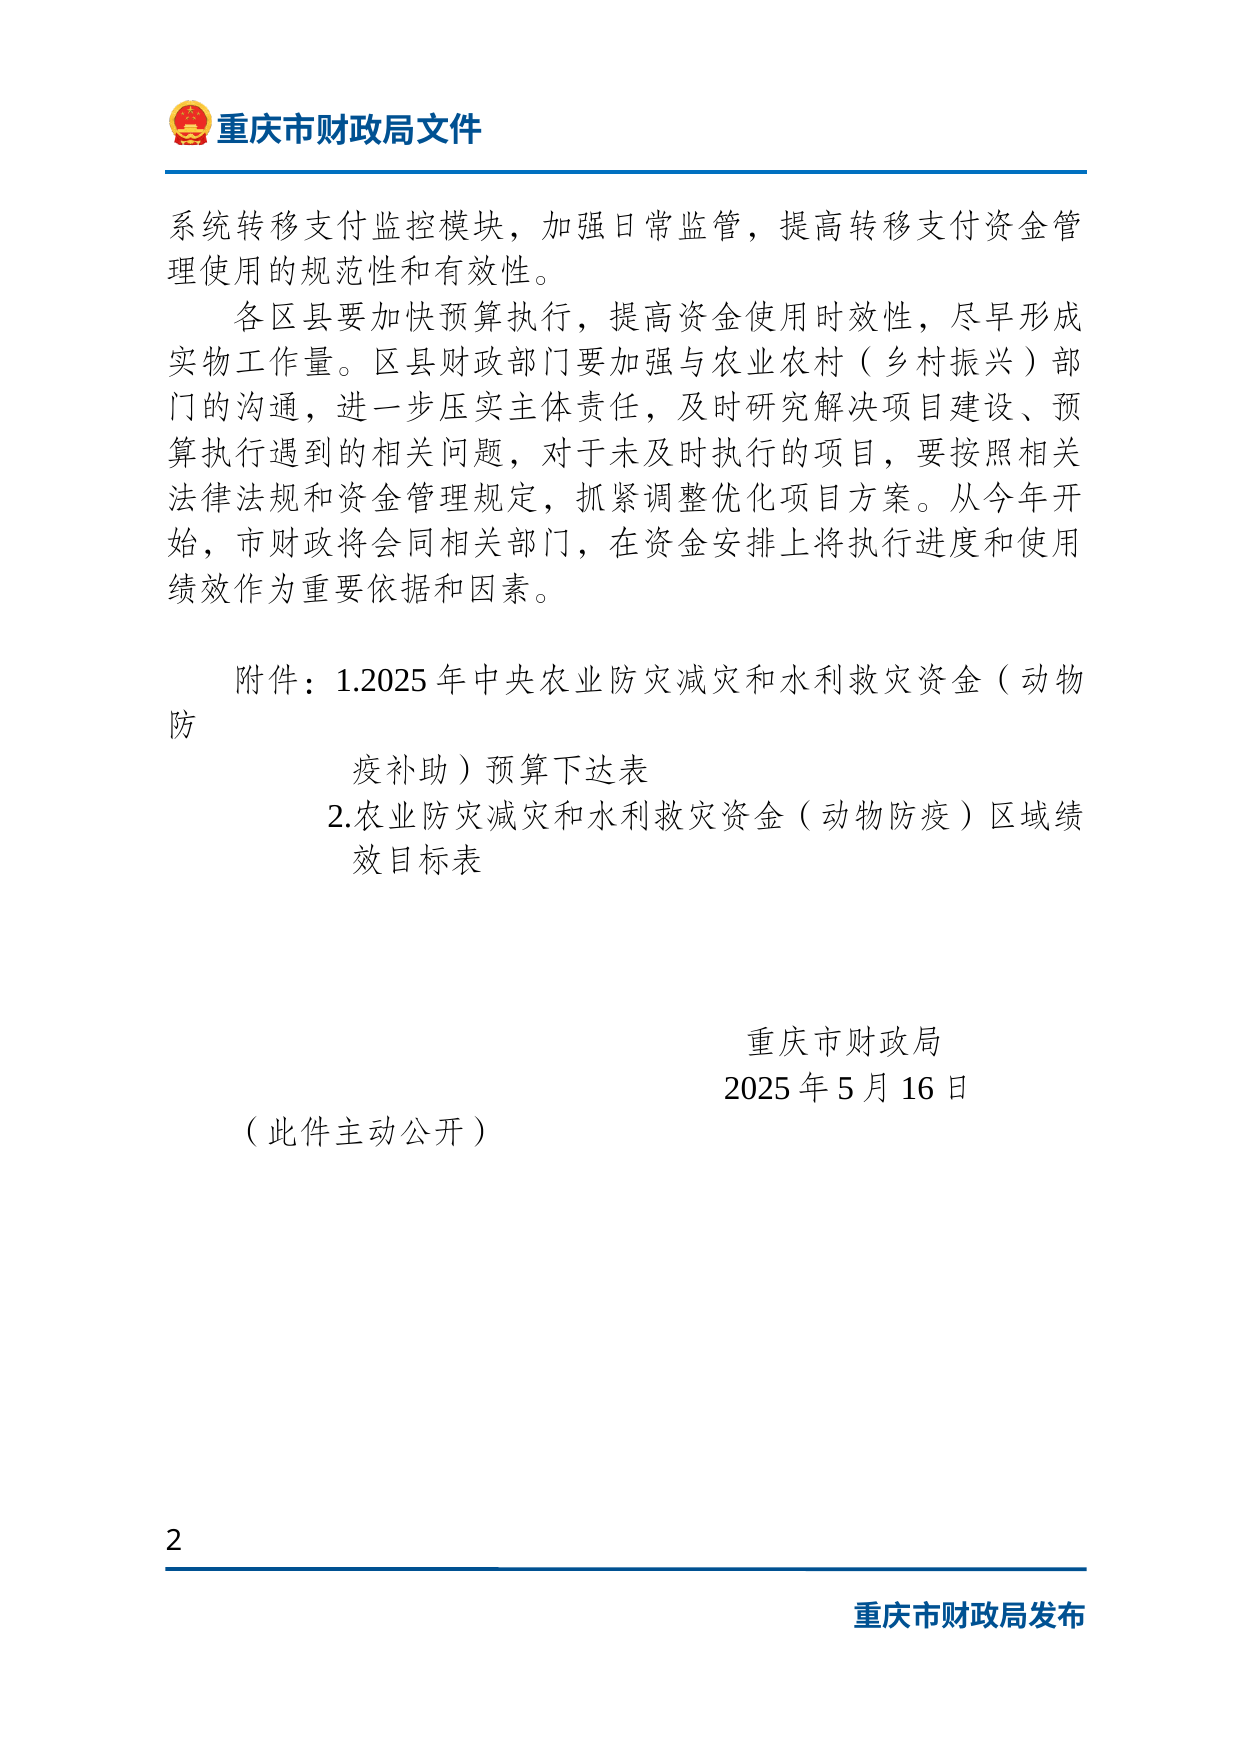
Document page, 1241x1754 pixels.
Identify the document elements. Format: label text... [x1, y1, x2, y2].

text 2.农业防灾减灾和水利救灾资金（动物防疫）区域绩 [165, 794, 1087, 839]
text 疫补助）预算下达表 [165, 748, 1087, 794]
text 附件：1.2025年中央农业防灾减灾和水利救灾资金（动物防 [165, 658, 1087, 748]
text 效目标表 [165, 839, 1087, 884]
text （此件主动公开） [165, 1111, 1087, 1156]
picture [165, 98, 216, 149]
text 2025年5月16日 [165, 1066, 1087, 1111]
text 各区县要加快预算执行，提高资金使用时效性，尽早形成实物工作量。区县财政部门要加强与农业农村（乡村振兴）部门的沟通，进一步压实主体责任，及时研究解决项目建设、预算执行遇到的相关问题，对于未及时执行的项目，要按照相关法律法规和资金管理规定，抓紧调整优化项目方案。从今年开始，市财政将会同相关部门，在资金安排上将执行进度和使用绩效作为重要依据和因素。 [165, 295, 1087, 612]
text 重庆市财政局 [165, 1020, 1087, 1066]
